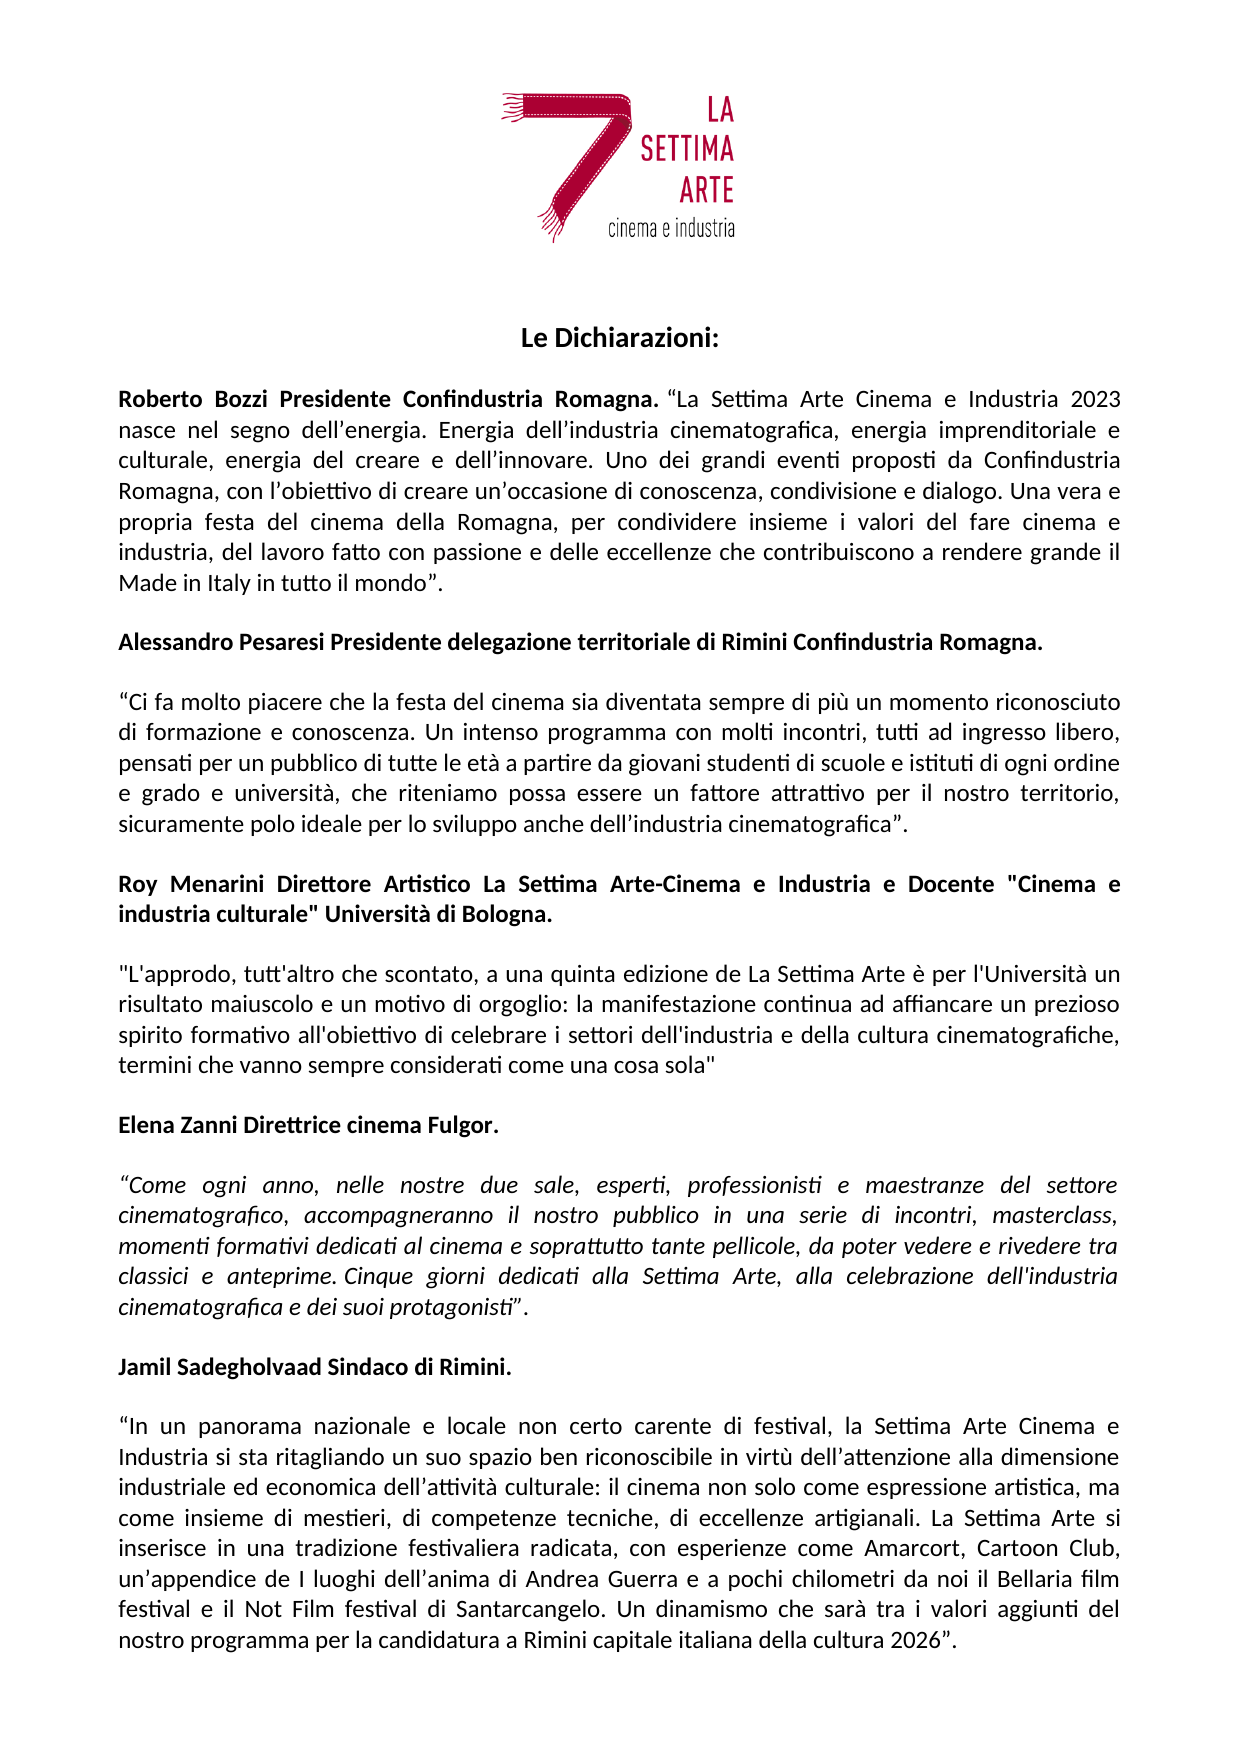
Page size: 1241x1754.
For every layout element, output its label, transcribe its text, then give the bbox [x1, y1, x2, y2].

text “In un panorama nazionale e locale non certo carente di festival, la Settima Arte Cinema e Industria si sta ritagliando un suo spazio ben riconoscibile in virtù dell’attenzione alla dimensione industriale ed economica dell’attività culturale: il cinema non solo come espressione artistica, ma come insieme di mestieri, di competenze tecniche, di eccellenze artigianali. La Settima Arte si inserisce in una tradizione festivaliera radicata, con esperienze come Amarcort, Cartoon Club, un’appendice de I luoghi dell’anima di Andrea Guerra e a pochi chilometri da noi il Bellaria film festival e il Not Film festival di Santarcangelo. Un dinamismo che sarà tra i valori aggiunti del nostro programma per la candidatura a Rimini capitale italiana della cultura 2026”. [118, 1410, 1122, 1654]
text “Come ogni anno, nelle nostre due sale, esperti, professionisti e maestranze del settore cinematografico, accompagneranno il nostro pubblico in una serie di incontri, masterclass, momenti formativi dedicati al cinema e soprattutto tante pellicole, da poter vedere e rivedere tra classici e anteprime. Cinque giorni dedicati alla Settima Arte, alla celebrazione dell'industria cinematografica e dei suoi protagonisti”. [118, 1169, 1122, 1322]
text Alessandro Pesaresi Presidente delegazione territoriale di Rimini Confindustria Romagna. [118, 626, 1122, 657]
text Roy Menarini Direttore Artistico La Settima Arte-Cinema e Industria e Docente "Cinema e industria culturale" Università di Bologna. [118, 868, 1122, 929]
text “Ci fa molto piacere che la festa del cinema sia diventata sempre di più un momento riconosciuto di formazione e conoscenza. Un intenso programma con molti incontri, tutti ad ingresso libero, pensati per un pubblico di tutte le età a partire da giovani studenti di scuole e istituti di ogni ordine e grado e università, che riteniamo possa essere un fattore attrattivo per il nostro territorio, sicuramente polo ideale per lo sviluppo anche dell’industria cinematografica”. [118, 686, 1122, 839]
text Roberto Bozzi Presidente Confindustria Romagna. “La Settima Arte Cinema e Industria 2023 nasce nel segno dell’energia. Energia dell’industria cinematografica, energia imprenditoriale e culturale, energia del creare e dell’innovare. Uno dei grandi eventi proposti da Confindustria Romagna, con l’obiettivo di creare un’occasione di conoscenza, condivisione e dialogo. Una vera e propria festa del cinema della Romagna, per condividere insieme i valori del fare cinema e industria, del lavoro fatto con passione e delle eccellenze che contribuiscono a rendere grande il Made in Italy in tutto il mondo”. [118, 383, 1122, 597]
text Elena Zanni Direttrice cinema Fulgor. [118, 1109, 1122, 1140]
text Jamil Sadegholvaad Sindaco di Rimini. [118, 1351, 1122, 1381]
text "L'approdo, tutt'altro che scontato, a una quinta edizione de La Settima Arte è per l'Università un risultato maiuscolo e un motivo di orgoglio: la manifestazione continua ad affiancare un prezioso spirito formativo all'obiettivo di celebrare i settori dell'industria e della cultura cinematografiche, termini che vanno sempre considerati come una cosa sola" [118, 958, 1122, 1080]
picture [490, 73, 750, 249]
text Le Dichiarazioni: [118, 319, 1122, 354]
